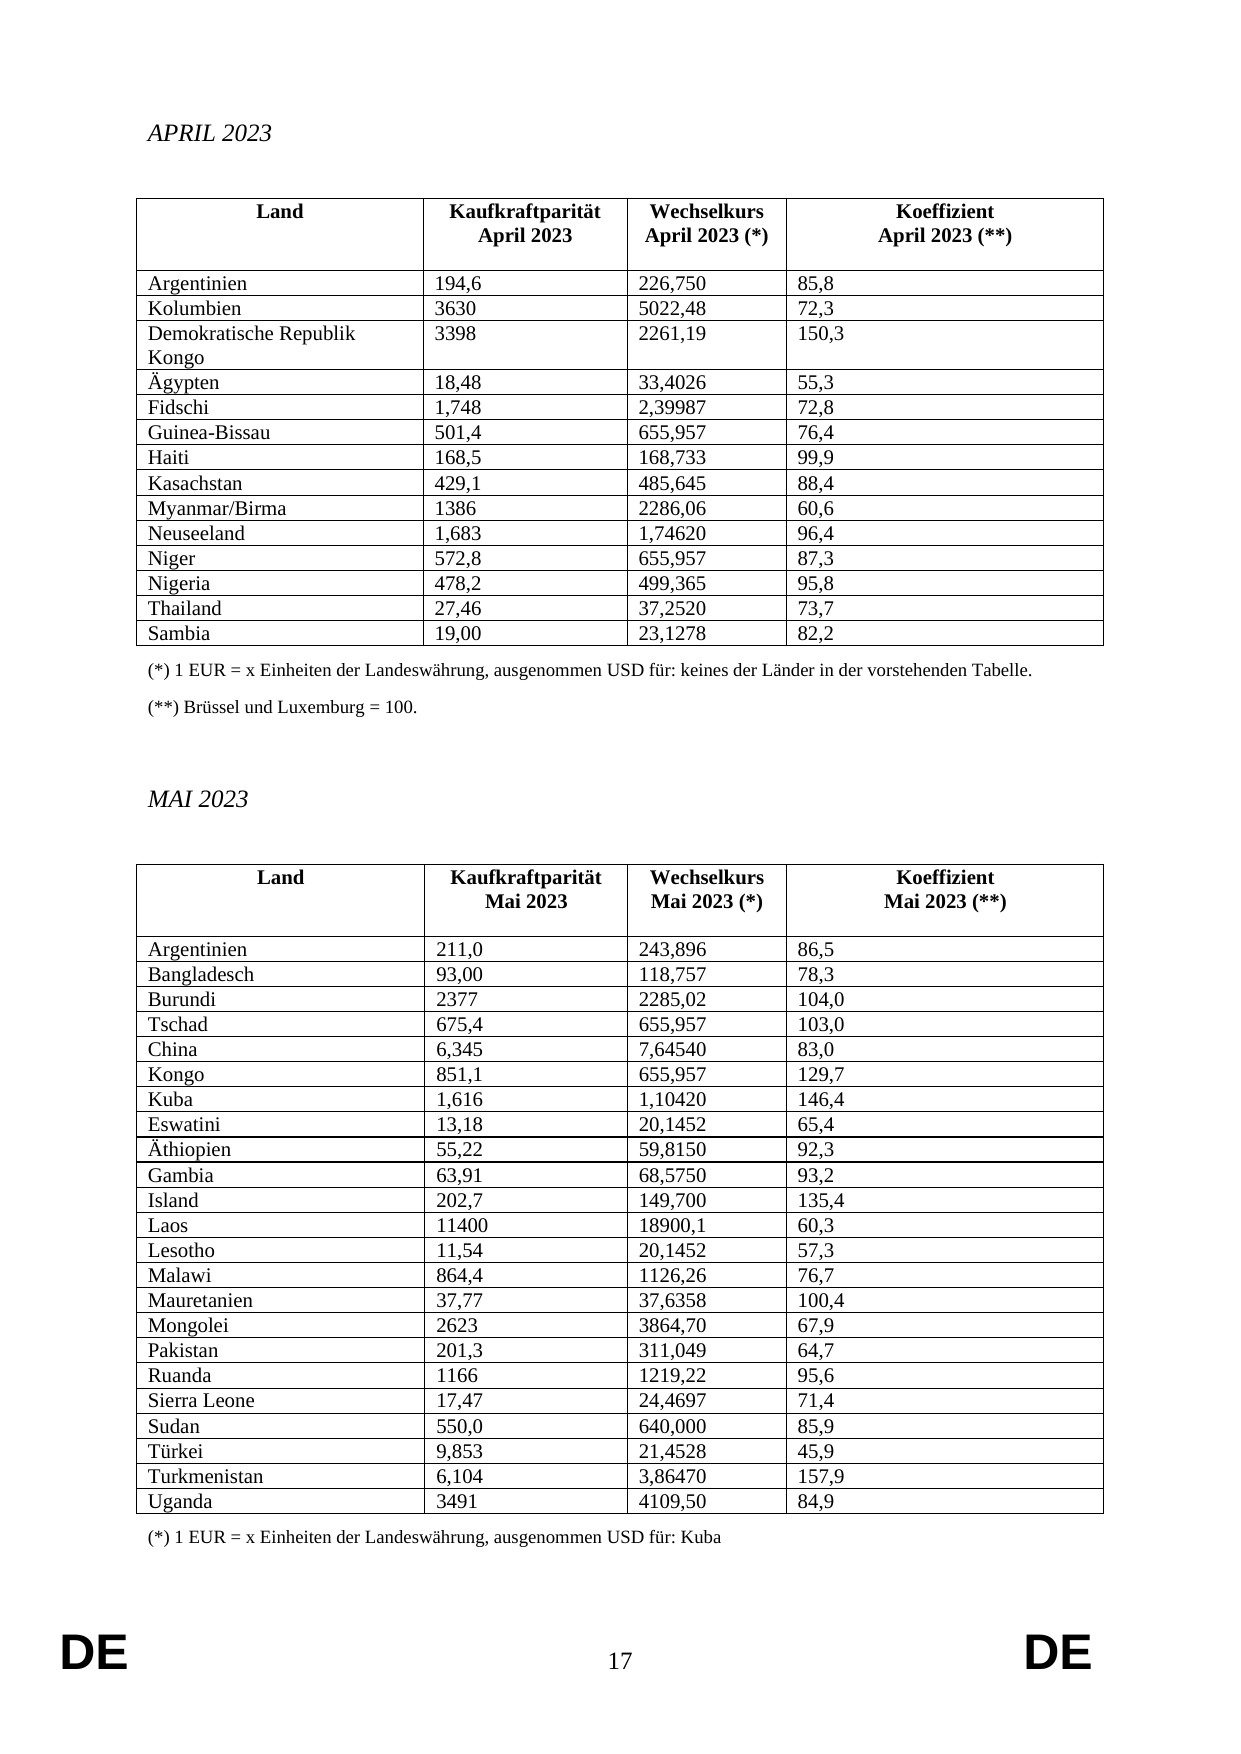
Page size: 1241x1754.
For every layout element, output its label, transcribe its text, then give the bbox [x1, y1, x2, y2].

table_cell 95,6 [787, 1363, 1103, 1387]
table_cell 2623 [425, 1313, 627, 1337]
table_cell 149,700 [628, 1188, 786, 1212]
table_header Koeffizient Mai 2023 (**) [787, 865, 1103, 936]
table_header Kaufkraftparität April 2023 [424, 199, 627, 269]
table_cell 63,91 [425, 1163, 627, 1187]
table_cell 55,3 [787, 370, 1103, 394]
table_cell 86,5 [787, 937, 1103, 961]
table_cell 59,8150 [628, 1138, 786, 1161]
table_cell 37,2520 [628, 596, 786, 620]
table_cell 550,0 [425, 1414, 627, 1438]
table_cell 99,9 [787, 445, 1103, 469]
table_cell 655,957 [628, 1062, 786, 1086]
table_cell 60,6 [787, 496, 1103, 519]
text MAI 2023 [148, 784, 1093, 813]
table_cell 103,0 [787, 1012, 1103, 1036]
table_cell 71,4 [787, 1389, 1103, 1412]
table_cell 3864,70 [628, 1313, 786, 1337]
table_cell 60,3 [787, 1213, 1103, 1237]
table_cell 20,1452 [628, 1238, 786, 1262]
table_cell 1,683 [424, 521, 627, 545]
table_cell 37,6358 [628, 1288, 786, 1312]
table_cell 13,18 [425, 1112, 627, 1136]
table_cell Kongo [137, 1062, 424, 1086]
table_cell Kolumbien [137, 296, 423, 320]
table_cell 93,00 [425, 962, 627, 986]
table_cell 1386 [424, 496, 627, 519]
table_cell 1,616 [425, 1087, 627, 1111]
text APRIL 2023 [148, 118, 1093, 147]
table_cell 157,9 [787, 1464, 1103, 1488]
table_cell 72,8 [787, 395, 1103, 419]
table_cell Gambia [137, 1163, 424, 1187]
table_cell 104,0 [787, 987, 1103, 1011]
table_cell 194,6 [424, 271, 627, 295]
table_cell 72,3 [787, 296, 1103, 320]
table_cell 478,2 [424, 571, 627, 595]
table_cell 3491 [425, 1489, 627, 1513]
table_header Land [137, 865, 424, 936]
table_cell 92,3 [787, 1138, 1103, 1161]
table_cell 243,896 [628, 937, 786, 961]
table_cell 226,750 [628, 271, 786, 295]
table_cell 202,7 [425, 1188, 627, 1212]
table_cell Argentinien [137, 271, 423, 295]
table_cell 37,77 [425, 1288, 627, 1312]
table_cell 1,74620 [628, 521, 786, 545]
table_cell Mauretanien [137, 1288, 424, 1312]
table_cell 501,4 [424, 420, 627, 444]
table_cell 64,7 [787, 1338, 1103, 1362]
table_header Land [137, 199, 423, 269]
table_cell 1,748 [424, 395, 627, 419]
table_cell Ruanda [137, 1363, 424, 1387]
table_cell 2377 [425, 987, 627, 1011]
table_cell 45,9 [787, 1439, 1103, 1463]
table_cell 95,8 [787, 571, 1103, 595]
table_cell 24,4697 [628, 1389, 786, 1412]
table_cell Sierra Leone [137, 1389, 424, 1412]
table_cell 33,4026 [628, 370, 786, 394]
table_cell 150,3 [787, 321, 1103, 369]
table_cell China [137, 1037, 424, 1061]
table_cell 68,5750 [628, 1163, 786, 1187]
table_cell 429,1 [424, 470, 627, 494]
table_cell 65,4 [787, 1112, 1103, 1136]
table_cell Nigeria [137, 571, 423, 595]
table_cell 146,4 [787, 1087, 1103, 1111]
table_cell 2,39987 [628, 395, 786, 419]
table_cell Kuba [137, 1087, 424, 1111]
table_cell 7,64540 [628, 1037, 786, 1061]
table_cell 19,00 [424, 621, 627, 645]
table_cell Tschad [137, 1012, 424, 1036]
table_cell 20,1452 [628, 1112, 786, 1136]
table_cell 11400 [425, 1213, 627, 1237]
table_cell 311,049 [628, 1338, 786, 1362]
table_cell Argentinien [137, 937, 424, 961]
table_cell Kasachstan [137, 470, 423, 494]
table_cell Sudan [137, 1414, 424, 1438]
table_cell 572,8 [424, 546, 627, 570]
table_cell 201,3 [425, 1338, 627, 1362]
table_header Wechselkurs Mai 2023 (*) [628, 865, 786, 936]
table_cell Burundi [137, 987, 424, 1011]
table_cell 1219,22 [628, 1363, 786, 1387]
table_cell 83,0 [787, 1037, 1103, 1061]
table_cell 118,757 [628, 962, 786, 986]
table_cell 87,3 [787, 546, 1103, 570]
table_cell 129,7 [787, 1062, 1103, 1086]
table_cell 21,4528 [628, 1439, 786, 1463]
table_cell Island [137, 1188, 424, 1212]
table_cell Laos [137, 1213, 424, 1237]
table_cell 67,9 [787, 1313, 1103, 1337]
table_cell 3630 [424, 296, 627, 320]
table_cell Thailand [137, 596, 423, 620]
table_cell Ägypten [137, 370, 423, 394]
table_cell 18900,1 [628, 1213, 786, 1237]
table_cell 1,10420 [628, 1087, 786, 1111]
table_cell 864,4 [425, 1263, 627, 1287]
table_cell 88,4 [787, 470, 1103, 494]
table_cell 1126,26 [628, 1263, 786, 1287]
table_cell 11,54 [425, 1238, 627, 1262]
table_cell 2285,02 [628, 987, 786, 1011]
table_cell 27,46 [424, 596, 627, 620]
table_cell 84,9 [787, 1489, 1103, 1513]
table_cell 2286,06 [628, 496, 786, 519]
table_cell 3398 [424, 321, 627, 369]
table_cell 9,853 [425, 1439, 627, 1463]
table_cell Turkmenistan [137, 1464, 424, 1488]
table_cell 168,733 [628, 445, 786, 469]
table_cell 851,1 [425, 1062, 627, 1086]
table_cell 18,48 [424, 370, 627, 394]
table_cell 1166 [425, 1363, 627, 1387]
table_cell Haiti [137, 445, 423, 469]
table_cell 499,365 [628, 571, 786, 595]
table_cell 5022,48 [628, 296, 786, 320]
table_cell 100,4 [787, 1288, 1103, 1312]
table_cell 211,0 [425, 937, 627, 961]
table_cell 76,4 [787, 420, 1103, 444]
table_cell Neuseeland [137, 521, 423, 545]
table_cell 76,7 [787, 1263, 1103, 1287]
table_cell 96,4 [787, 521, 1103, 545]
table_cell 640,000 [628, 1414, 786, 1438]
table_cell 4109,50 [628, 1489, 786, 1513]
table_header Koeffizient April 2023 (**) [787, 199, 1103, 269]
table_cell 2261,19 [628, 321, 786, 369]
table_cell 135,4 [787, 1188, 1103, 1212]
table_cell 168,5 [424, 445, 627, 469]
table_cell 85,9 [787, 1414, 1103, 1438]
table_cell Türkei [137, 1439, 424, 1463]
table_header Wechselkurs April 2023 (*) [628, 199, 786, 269]
table_cell 57,3 [787, 1238, 1103, 1262]
table_cell 655,957 [628, 420, 786, 444]
table_header Kaufkraftparität Mai 2023 [425, 865, 627, 936]
table_cell 485,645 [628, 470, 786, 494]
table_cell 655,957 [628, 546, 786, 570]
table_cell Lesotho [137, 1238, 424, 1262]
table_cell Demokratische Republik Kongo [137, 321, 423, 369]
table_cell 85,8 [787, 271, 1103, 295]
table_cell Malawi [137, 1263, 424, 1287]
table_cell 55,22 [425, 1138, 627, 1161]
table_cell 6,104 [425, 1464, 627, 1488]
table_cell Eswatini [137, 1112, 424, 1136]
table_cell Myanmar/Birma [137, 496, 423, 519]
text (*) 1 EUR = x Einheiten der Landeswährung, ausgenommen USD für: keines der Länder in der vorstehenden Tabelle. [148, 659, 1093, 680]
table_cell Pakistan [137, 1338, 424, 1362]
table_cell 675,4 [425, 1012, 627, 1036]
text (**) Brüssel und Luxemburg = 100. [148, 696, 1093, 717]
table_cell Uganda [137, 1489, 424, 1513]
table_cell Äthiopien [137, 1138, 424, 1161]
table_cell Niger [137, 546, 423, 570]
table_cell 78,3 [787, 962, 1103, 986]
table_cell 3,86470 [628, 1464, 786, 1488]
table_cell Guinea-Bissau [137, 420, 423, 444]
table_cell 82,2 [787, 621, 1103, 645]
table_cell 655,957 [628, 1012, 786, 1036]
table_cell Fidschi [137, 395, 423, 419]
table_cell Bangladesch [137, 962, 424, 986]
text (*) 1 EUR = x Einheiten der Landeswährung, ausgenommen USD für: Kuba [148, 1526, 1093, 1548]
table_cell Sambia [137, 621, 423, 645]
table_cell Mongolei [137, 1313, 424, 1337]
table_cell 73,7 [787, 596, 1103, 620]
table_cell 6,345 [425, 1037, 627, 1061]
table_cell 23,1278 [628, 621, 786, 645]
table_cell 93,2 [787, 1163, 1103, 1187]
table_cell 17,47 [425, 1389, 627, 1412]
